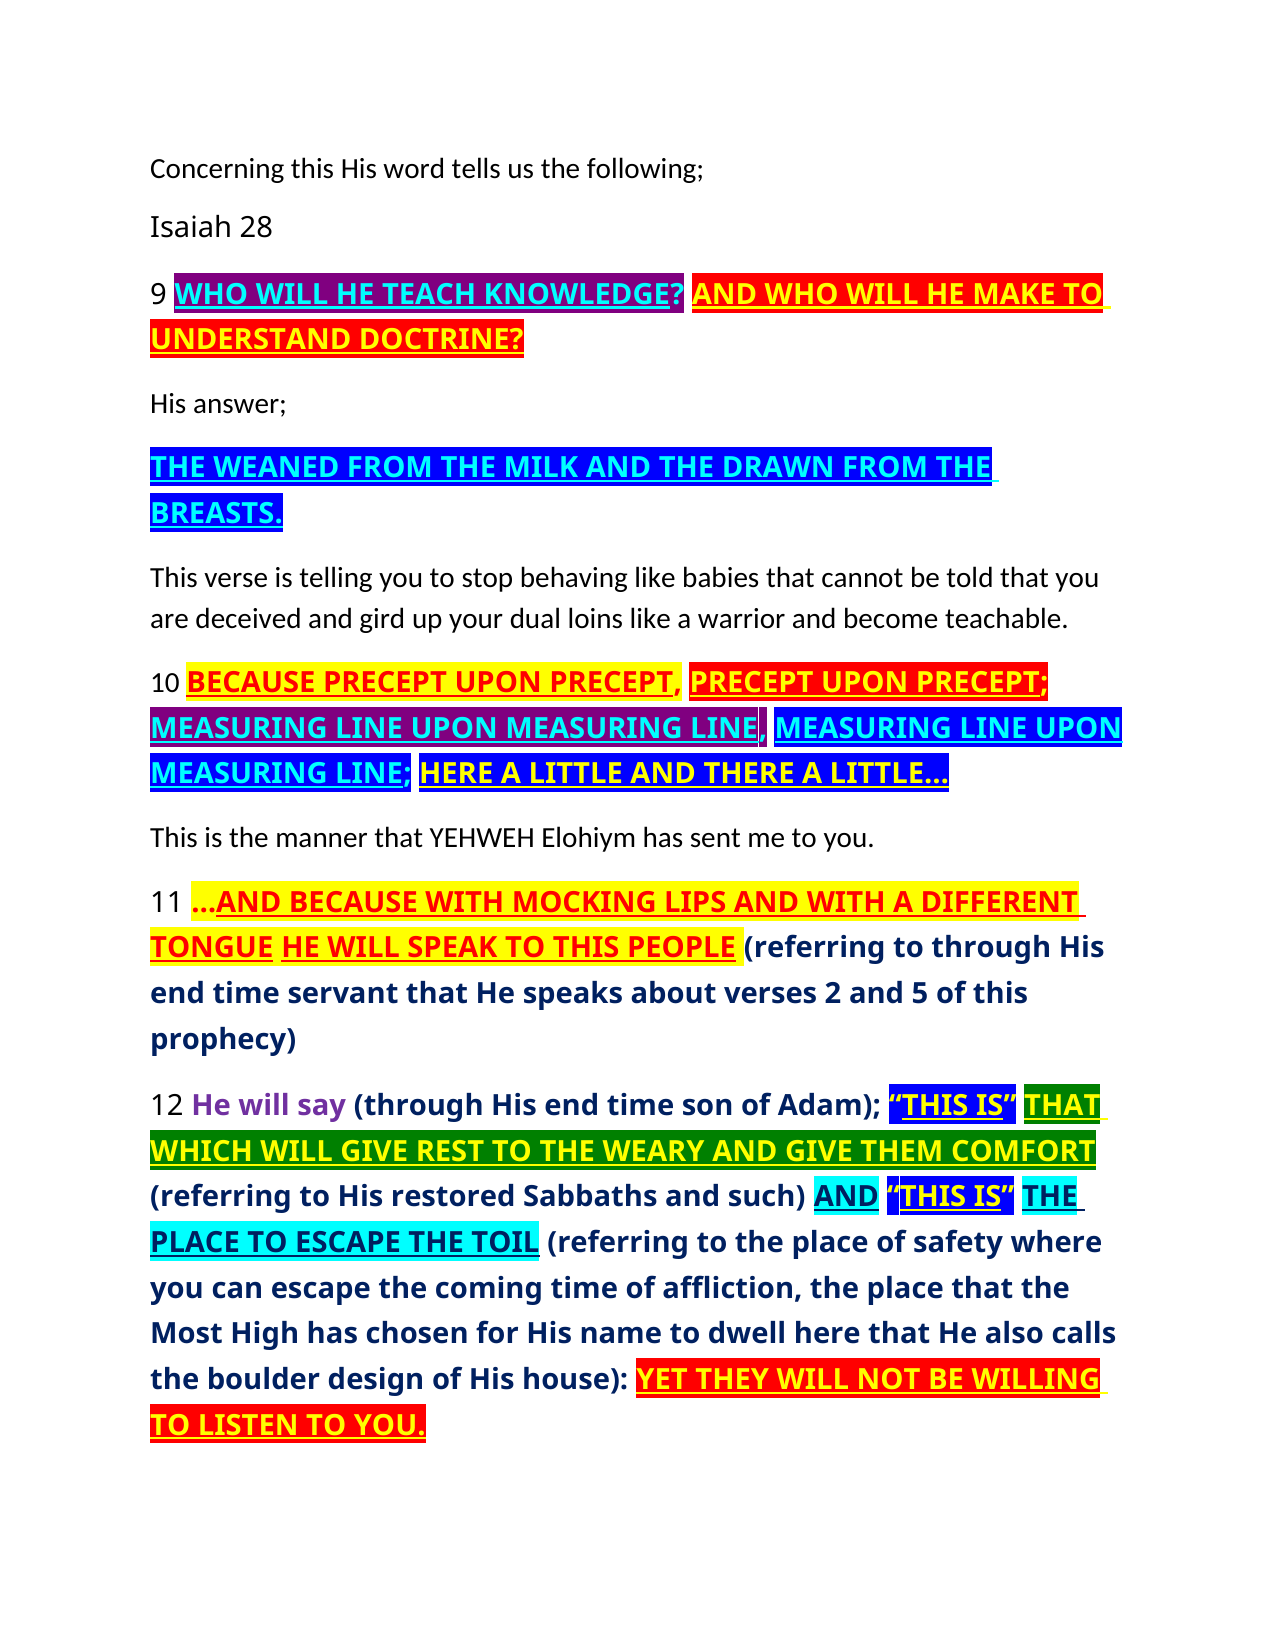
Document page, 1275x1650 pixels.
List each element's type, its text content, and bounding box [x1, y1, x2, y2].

text 12 He will say (through His end time son of Adam); “THIS IS” THAT WHICH WILL GIVE REST TO THE WEARY AND GIVE THEM COMFORT (referring to His restored Sabbaths and such) AND “THIS IS” THE PLACE TO ESCAPE THE TOIL (referring to the place of safety where you can escape the coming time of affliction, the place that the Most High has chosen for His name to dwell here that He also calls the boulder design of His house): YET THEY WILL NOT BE WILLING TO LISTEN TO YOU. [150, 1084, 1125, 1443]
text Concerning this His word tells us the following; [150, 150, 1125, 186]
text 11 …AND BECAUSE WITH MOCKING LIPS AND WITH A DIFFERENT TONGUE HE WILL SPEAK TO THIS PEOPLE (referring to through His end time servant that He speaks about verses 2 and 5 of this prophecy) [150, 881, 1125, 1058]
text Isaiah 28 [150, 206, 1125, 246]
text 10 BECAUSE PRECEPT UPON PRECEPT, PRECEPT UPON PRECEPT; MEASURING LINE UPON MEASURING LINE, MEASURING LINE UPON MEASURING LINE; HERE A LITTLE AND THERE A LITTLE… [150, 662, 1125, 792]
text This verse is telling you to stop behaving like babies that cannot be told that you are deceived and gird up your dual loins like a warrior and become teachable. [150, 559, 1125, 635]
text THE WEANED FROM THE MILK AND THE DRAWN FROM THE BREASTS. [150, 447, 1125, 532]
text This is the manner that YEHWEH Elohiym has sent me to you. [150, 819, 1125, 855]
text His answer; [150, 385, 1125, 421]
text 9 WHO WILL HE TEACH KNOWLEDGE? AND WHO WILL HE MAKE TO UNDERSTAND DOCTRINE? [150, 273, 1125, 358]
